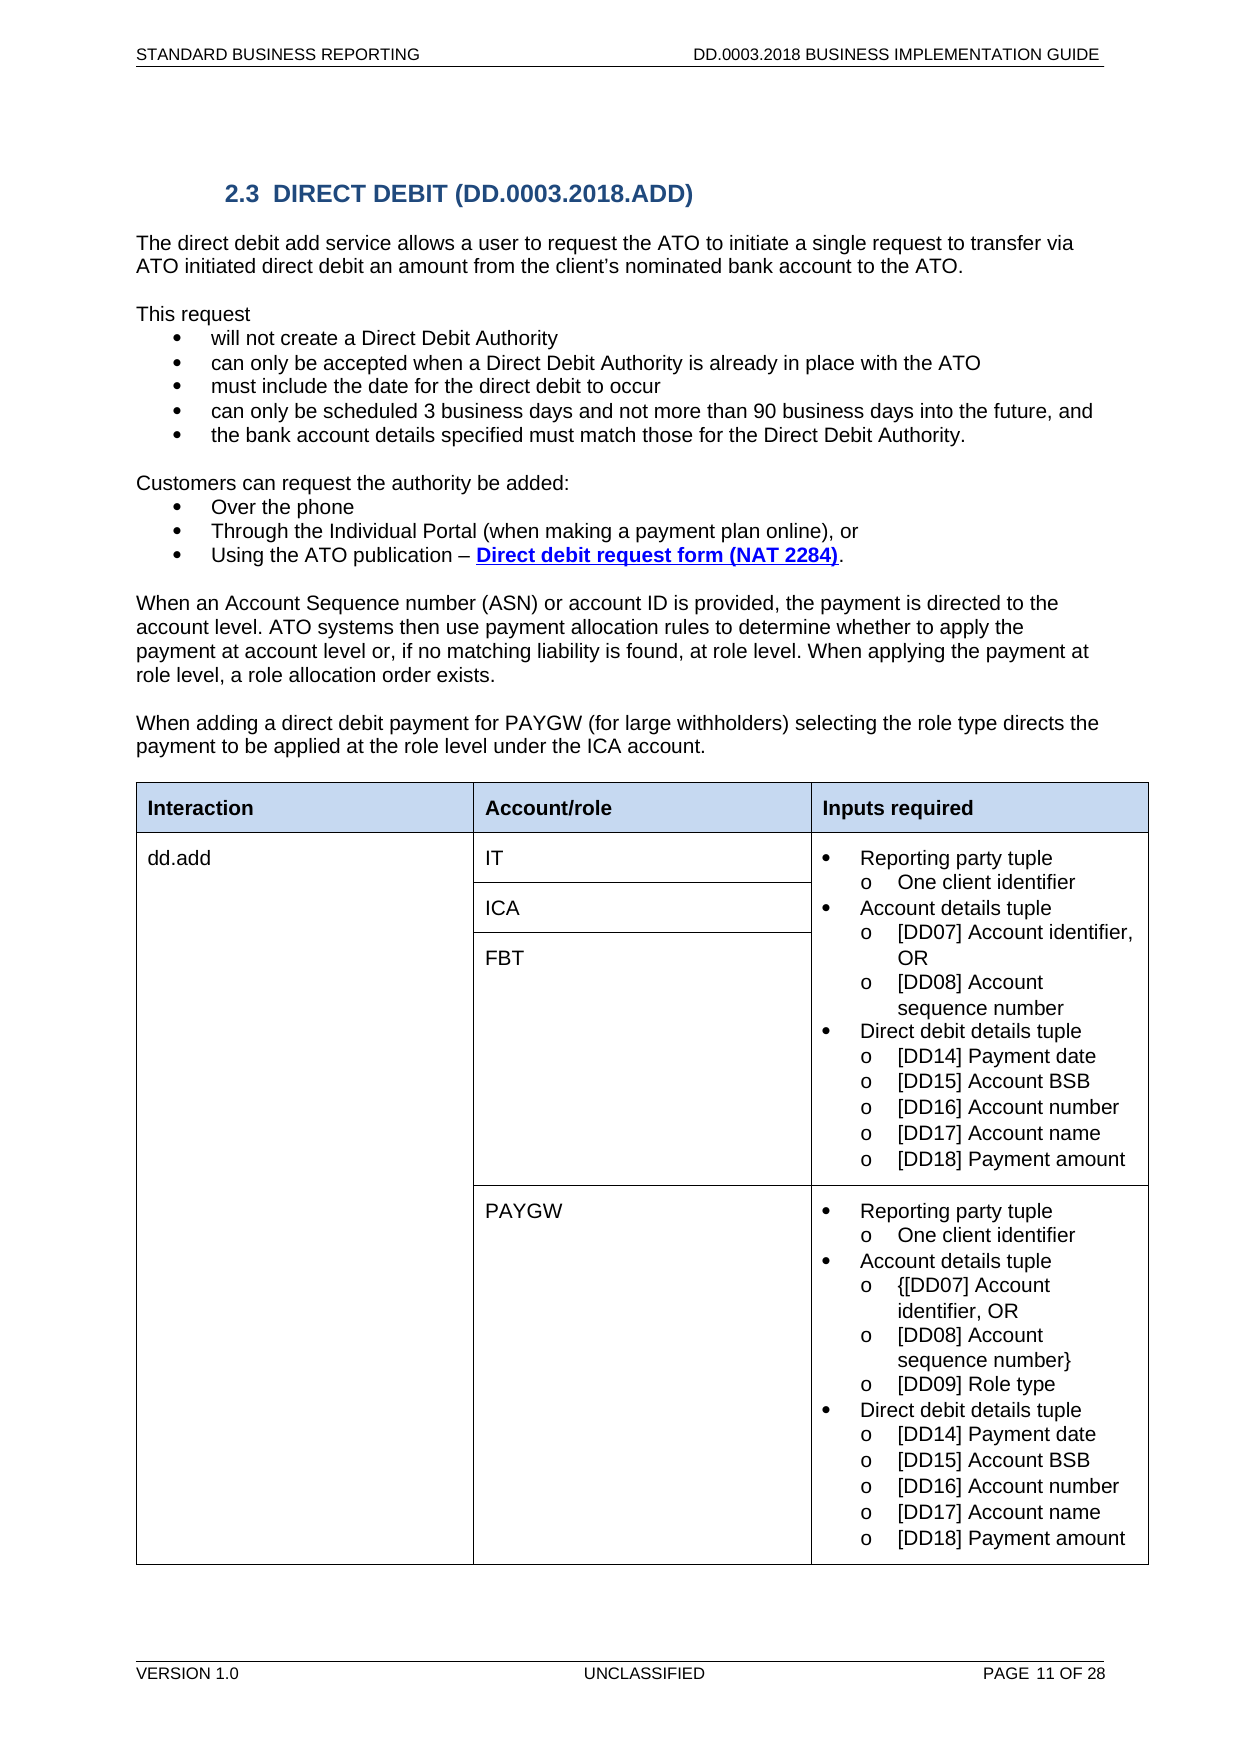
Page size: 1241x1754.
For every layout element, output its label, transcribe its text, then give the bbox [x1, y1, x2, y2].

list Through the Individual Portal (when making a payment plan online), or [173, 518, 1104, 543]
table_cell dd.add [137, 833, 473, 1564]
table_cell FBT [474, 933, 811, 1185]
table_cell Reporting party tuple One client identifier Account details tuple [DD07] Account identifier, OR [DD08] Account sequence number Direct debit details tuple [DD14] Payment date [DD15] Account BSB [DD16] Account number [DD17] Account name [DD18] Payment amount [812, 833, 1148, 1185]
table_header Inputs required [812, 783, 1148, 832]
list must include the date for the direct debit to occur [173, 374, 1104, 398]
text When an Account Sequence number (ASN) or account ID is provided, the payment is directed to the account level. ATO systems then use payment allocation rules to determine whether to apply the payment at account level or, if no matching liability is found, at role level. When applying the payment at role level, a role allocation order exists. [136, 591, 1104, 686]
table_cell IT [474, 833, 811, 882]
text The direct debit add service allows a user to request the ATO to initiate a single request to transfer via ATO initiated direct debit an amount from the client’s nominated bank account to the ATO. [136, 230, 1104, 278]
table_cell PAYGW [474, 1186, 811, 1564]
table_cell ICA [474, 883, 811, 932]
table_header Interaction [137, 783, 473, 832]
list Over the phone [173, 494, 1104, 518]
text This request [136, 302, 1104, 326]
text When adding a direct debit payment for PAYGW (for large withholders) selecting the role type directs the payment to be applied at the role level under the ICA account. [136, 710, 1104, 758]
list can only be scheduled 3 business days and not more than 90 business days into the future, and [173, 398, 1104, 422]
list Using the ATO publication – Direct debit request form (NAT 2284). [173, 543, 1104, 567]
list the bank account details specified must match those for the Direct Debit Authority. [173, 422, 1104, 447]
table_header Account/role [474, 783, 811, 832]
table_cell Reporting party tuple One client identifier Account details tuple {[DD07] Account identifier, OR [DD08] Account sequence number} [DD09] Role type Direct debit details tuple [DD14] Payment date [DD15] Account BSB [DD16] Account number [DD17] Account name [DD18] Payment amount [812, 1186, 1148, 1564]
text Customers can request the authority be added: [136, 471, 1104, 494]
list can only be accepted when a Direct Debit Authority is already in place with the ATO [173, 350, 1104, 374]
list will not create a Direct Debit Authority [173, 326, 1104, 350]
subtitle Direct Debit (dd.0003.2018.add) [224, 179, 1104, 207]
